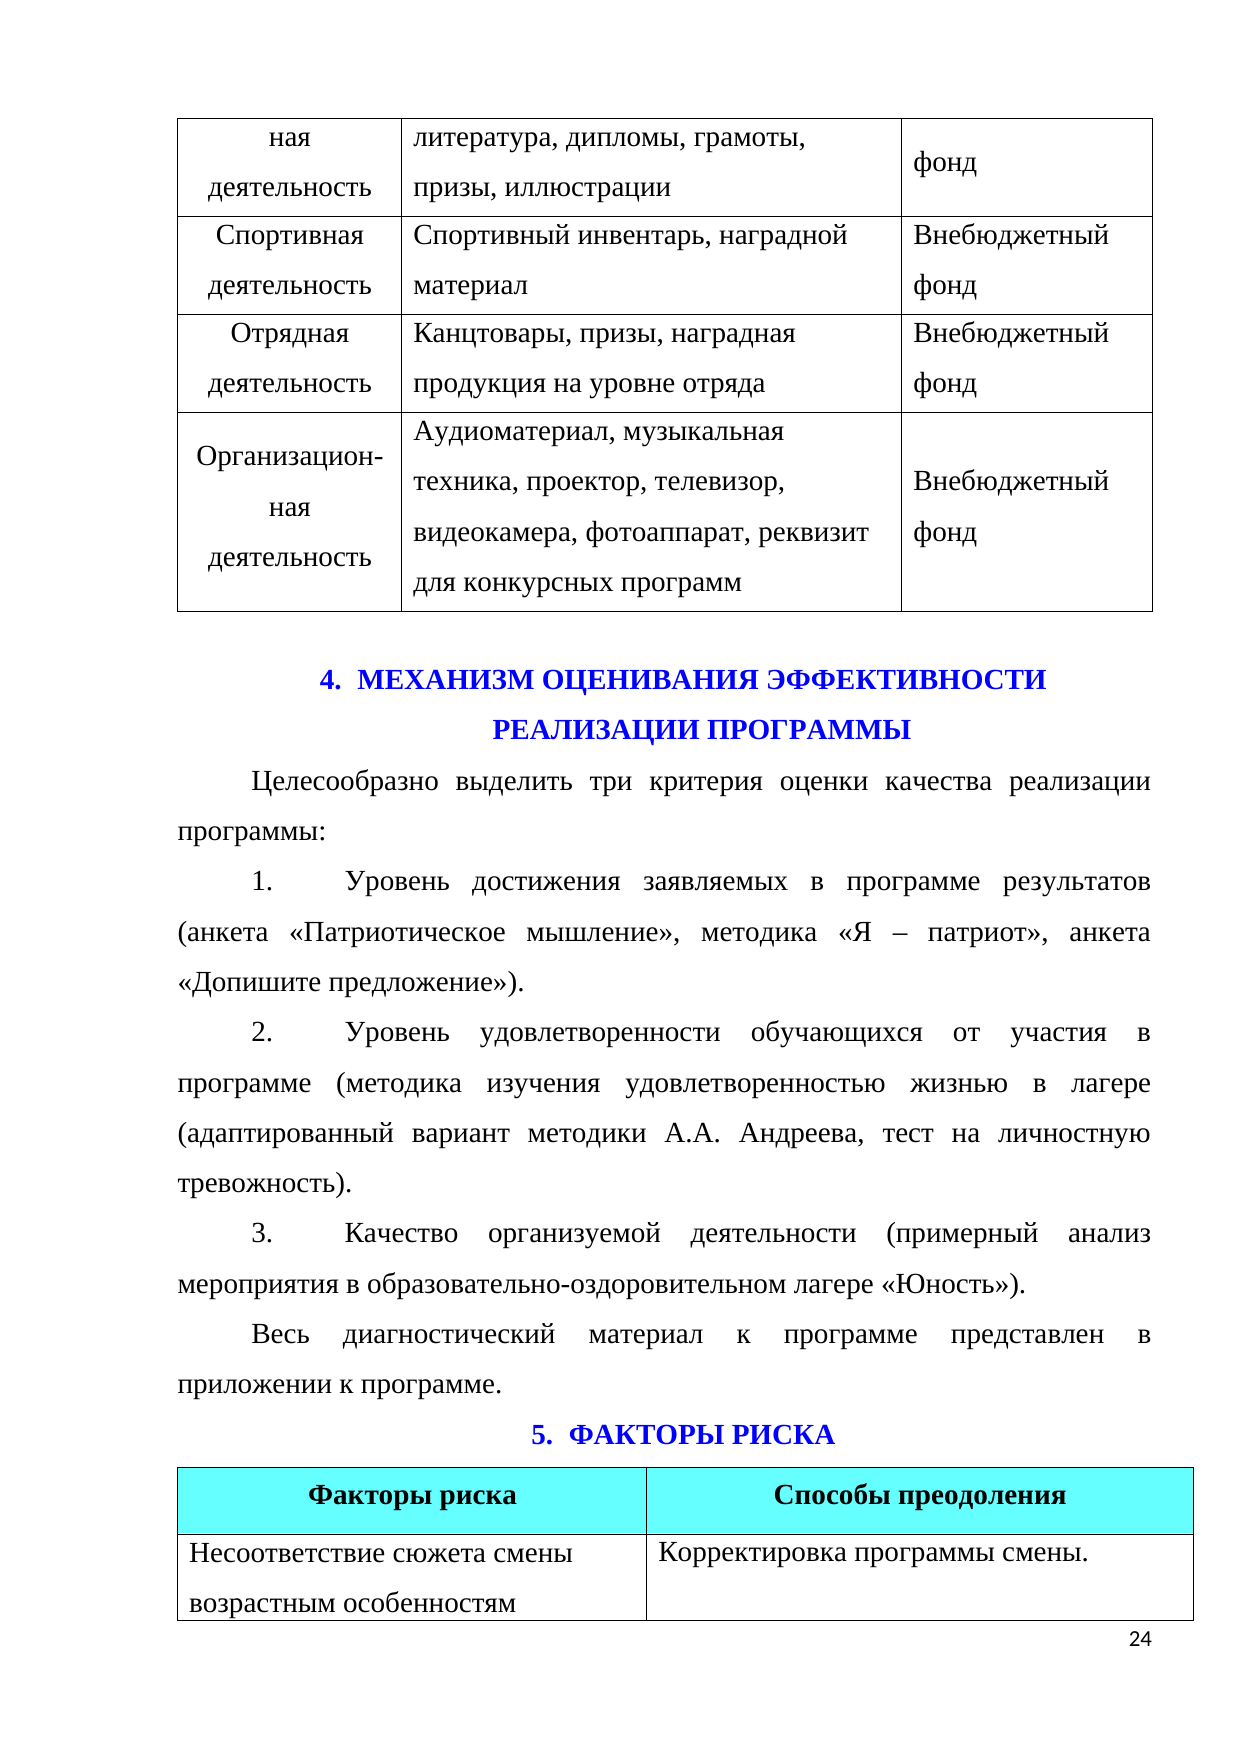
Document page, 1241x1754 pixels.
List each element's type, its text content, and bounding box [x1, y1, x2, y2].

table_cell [647, 1535, 1193, 1620]
table_cell Внебюджетный фонд [902, 119, 1152, 216]
table_header Факторы риска [178, 1468, 646, 1533]
table_cell Спортивная деятельность [178, 217, 401, 314]
list Целесообразно выделить три критерия оценки качества реализации программы: [177, 763, 1152, 847]
list Уровень удовлетворенности обучающихся от участия в программе (методика изучения удовлетворенностью жизнью в лагере (адаптированный вариант методики А.А. Андреева, тест на личностную тревожность). [177, 1014, 1152, 1199]
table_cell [402, 119, 901, 216]
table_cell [178, 1535, 646, 1620]
table_cell Спортивный инвентарь, наградной материал [402, 217, 901, 314]
table_cell Внебюджетный фонд [902, 217, 1152, 314]
table_cell Внебюджетный фонд [902, 315, 1152, 412]
list МЕХАНИЗМ ОЦЕНИВАНИЯ ЭФФЕКТИВНОСТИ РЕАЛИЗАЦИИ ПРОГРАММЫ [215, 662, 1152, 746]
table_cell Внебюджетный фонд [902, 413, 1152, 611]
table_cell Организацион-ная деятельность [178, 413, 401, 611]
list Весь диагностический материал к программе представлен в приложении к программе. [177, 1316, 1152, 1400]
list Качество организуемой деятельности (примерный анализ мероприятия в образовательно-оздоровительном лагере «Юность»). [177, 1216, 1152, 1299]
list ФАКТОРЫ РИСКА [215, 1417, 1152, 1450]
table_cell Аудиоматериал, музыкальная техника, проектор, телевизор, видеокамера, фотоаппарат, реквизит для конкурсных программ [402, 413, 901, 611]
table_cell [178, 119, 401, 216]
list Уровень достижения заявляемых в программе результатов (анкета «Патриотическое мышление», методика «Я – патриот», анкета «Допишите предложение»). [177, 863, 1152, 998]
table_cell Отрядная деятельность [178, 315, 401, 412]
table_cell Канцтовары, призы, наградная продукция на уровне отряда [402, 315, 901, 412]
table_header Способы преодоления [647, 1468, 1193, 1533]
